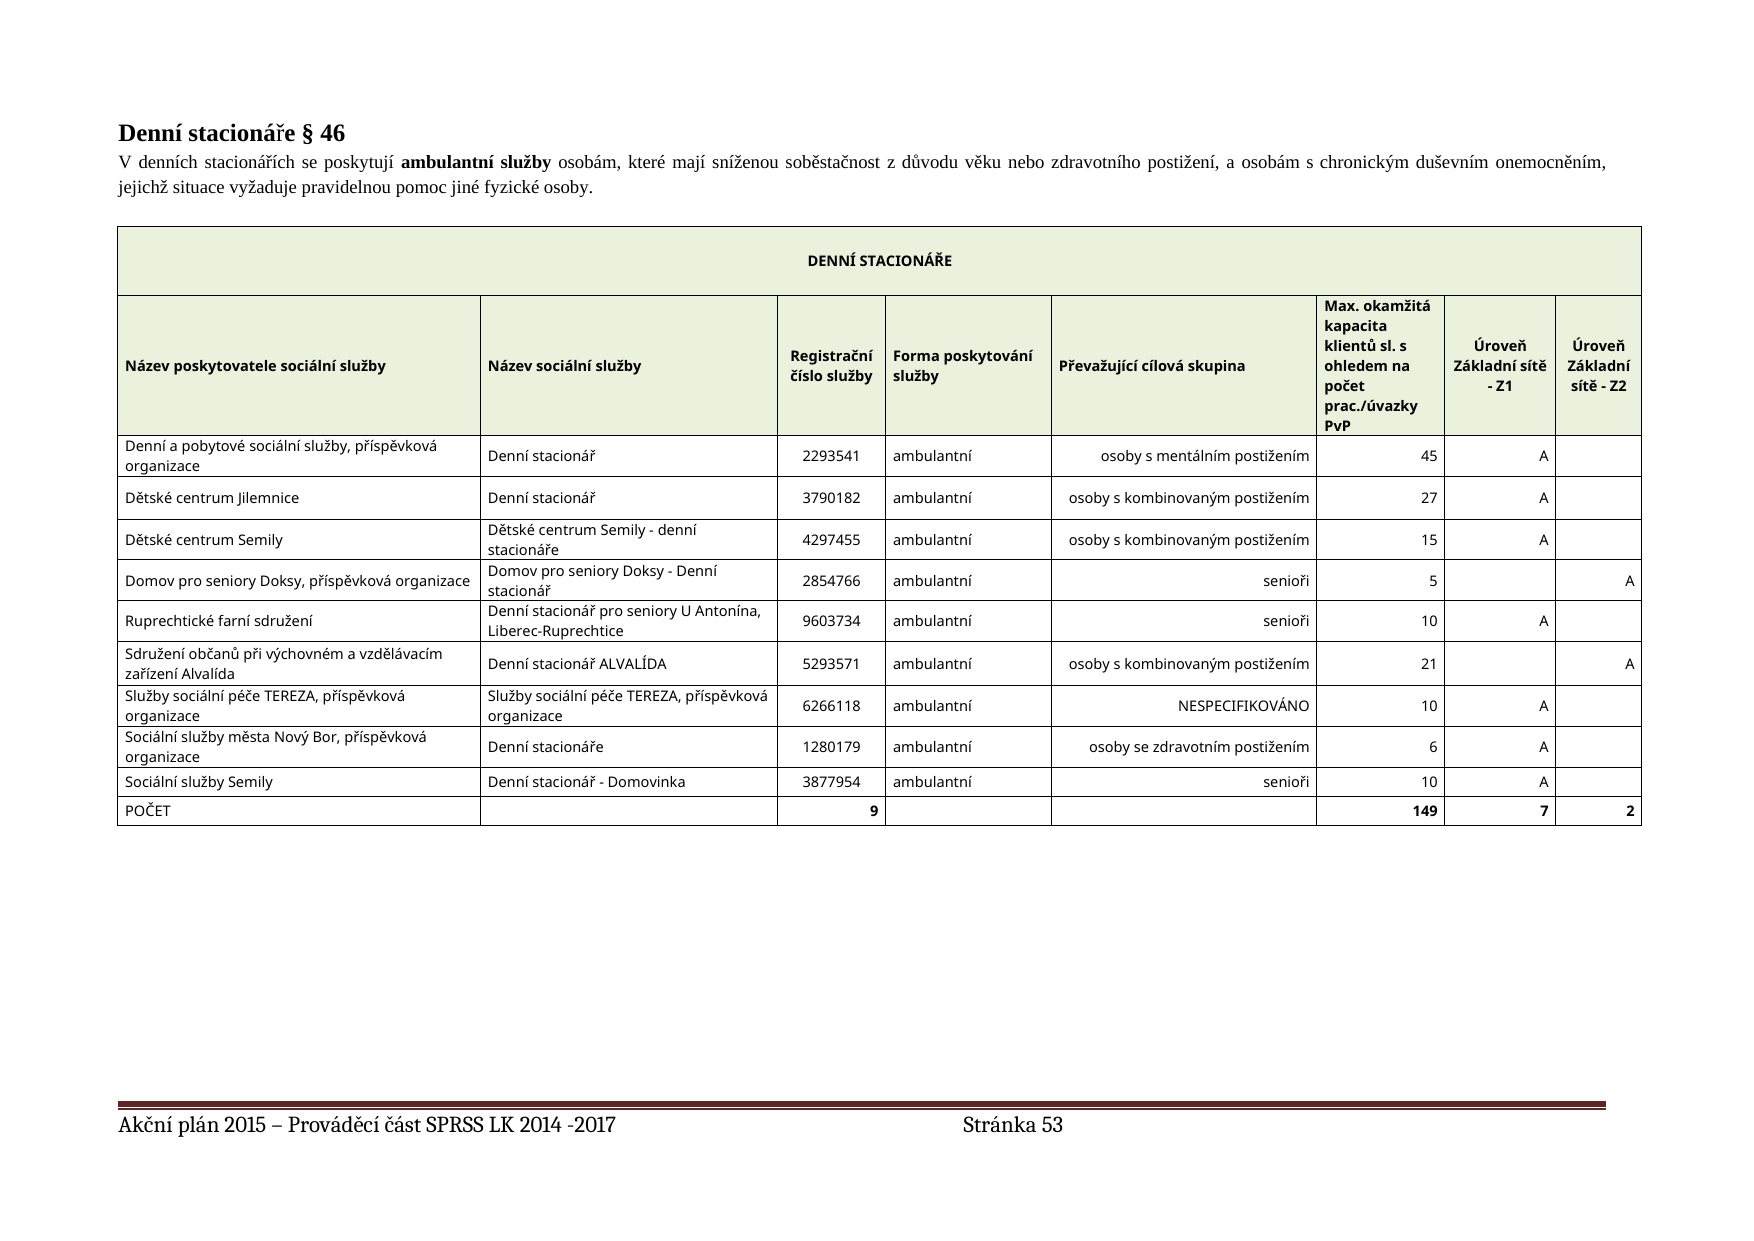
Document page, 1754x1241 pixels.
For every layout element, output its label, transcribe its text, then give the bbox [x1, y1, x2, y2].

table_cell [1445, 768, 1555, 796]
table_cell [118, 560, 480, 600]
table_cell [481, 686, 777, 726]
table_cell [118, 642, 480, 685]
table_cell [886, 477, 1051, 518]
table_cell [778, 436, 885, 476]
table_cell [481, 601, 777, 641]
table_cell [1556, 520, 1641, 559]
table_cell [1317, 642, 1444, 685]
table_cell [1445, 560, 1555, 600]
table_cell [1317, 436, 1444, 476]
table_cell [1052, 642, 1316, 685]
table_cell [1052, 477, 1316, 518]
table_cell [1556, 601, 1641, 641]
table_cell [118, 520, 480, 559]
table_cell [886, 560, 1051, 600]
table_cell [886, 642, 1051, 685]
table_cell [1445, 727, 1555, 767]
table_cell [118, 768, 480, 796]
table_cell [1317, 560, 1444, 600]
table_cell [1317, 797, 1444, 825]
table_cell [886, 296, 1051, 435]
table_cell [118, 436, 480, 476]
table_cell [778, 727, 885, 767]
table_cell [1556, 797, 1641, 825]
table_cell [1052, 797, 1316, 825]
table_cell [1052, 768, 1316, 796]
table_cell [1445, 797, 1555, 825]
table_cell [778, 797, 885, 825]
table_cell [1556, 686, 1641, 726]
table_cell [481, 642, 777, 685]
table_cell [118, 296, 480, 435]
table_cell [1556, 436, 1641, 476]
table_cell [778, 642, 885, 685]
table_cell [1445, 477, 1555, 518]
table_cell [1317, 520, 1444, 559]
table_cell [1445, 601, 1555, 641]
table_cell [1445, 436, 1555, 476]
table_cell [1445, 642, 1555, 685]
text V denních stacionářích se poskytují ambulantní služby osobám, které mají sníženou soběstačnost z důvodu věku nebo zdravotního postižení, a osobám s chronickým duševním onemocněním, jejichž situace vyžaduje pravidelnou pomoc jiné fyzické osoby. [118, 151, 1606, 197]
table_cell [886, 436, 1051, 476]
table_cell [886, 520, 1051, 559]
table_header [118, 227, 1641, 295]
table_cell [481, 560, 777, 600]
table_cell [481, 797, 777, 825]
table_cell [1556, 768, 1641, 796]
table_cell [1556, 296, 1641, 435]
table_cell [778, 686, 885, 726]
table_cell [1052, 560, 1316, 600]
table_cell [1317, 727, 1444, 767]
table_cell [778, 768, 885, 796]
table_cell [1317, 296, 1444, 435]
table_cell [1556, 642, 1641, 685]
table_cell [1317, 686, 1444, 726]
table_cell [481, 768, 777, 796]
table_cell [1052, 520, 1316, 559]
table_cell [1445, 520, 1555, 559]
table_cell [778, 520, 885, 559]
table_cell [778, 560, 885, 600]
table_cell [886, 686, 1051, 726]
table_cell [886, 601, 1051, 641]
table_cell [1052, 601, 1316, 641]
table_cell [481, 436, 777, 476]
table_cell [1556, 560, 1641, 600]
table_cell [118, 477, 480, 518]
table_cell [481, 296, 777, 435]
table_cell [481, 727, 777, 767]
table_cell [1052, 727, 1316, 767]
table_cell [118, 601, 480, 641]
text Denní stacionáře § 46 [118, 118, 1606, 147]
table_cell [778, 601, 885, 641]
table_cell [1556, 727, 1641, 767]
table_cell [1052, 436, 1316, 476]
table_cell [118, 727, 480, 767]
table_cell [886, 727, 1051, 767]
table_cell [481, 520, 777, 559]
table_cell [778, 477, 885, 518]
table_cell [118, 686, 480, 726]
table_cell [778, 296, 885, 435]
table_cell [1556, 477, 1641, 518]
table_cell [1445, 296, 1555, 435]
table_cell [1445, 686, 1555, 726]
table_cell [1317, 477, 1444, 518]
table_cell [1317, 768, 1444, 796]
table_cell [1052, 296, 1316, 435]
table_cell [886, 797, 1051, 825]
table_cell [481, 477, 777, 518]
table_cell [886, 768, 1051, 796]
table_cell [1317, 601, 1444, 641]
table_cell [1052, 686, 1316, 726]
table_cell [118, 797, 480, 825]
